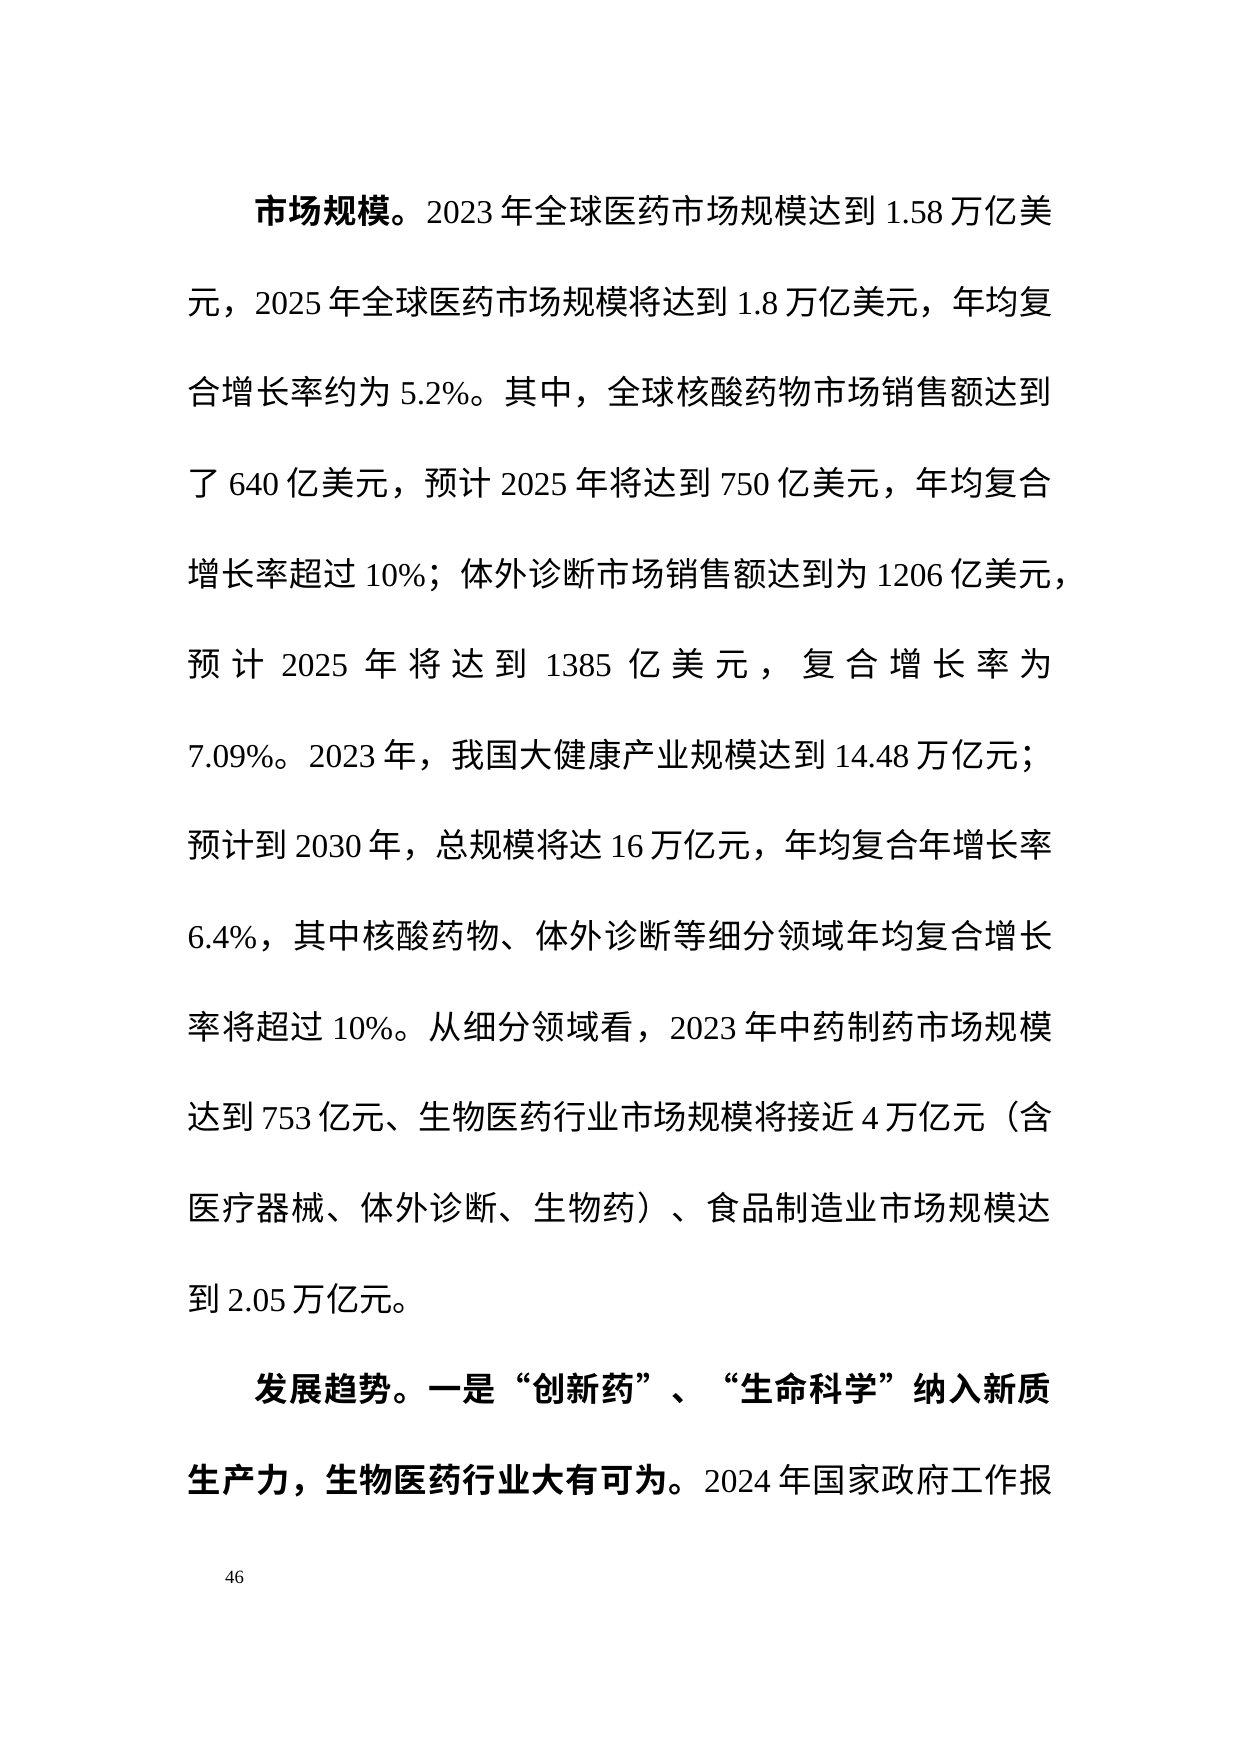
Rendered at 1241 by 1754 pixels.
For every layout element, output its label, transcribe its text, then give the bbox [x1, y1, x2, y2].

text 市场规模。2023年全球医药市场规模达到1.58万亿美元，2025年全球医药市场规模将达到1.8万亿美元，年均复合增长率约为5.2%。其中，全球核酸药物市场销售额达到了640亿美元，预计2025年将达到750亿美元，年均复合增长率超过10%；体外诊断市场销售额达到为1206亿美元，预计2025年将达到1385亿美元，复合增长率为7.09%。2023年，我国大健康产业规模达到14.48万亿元；预计到2030年，总规模将达16万亿元，年均复合年增长率6.4%，其中核酸药物、体外诊断等细分领域年均复合增长率将超过10%。从细分领域看，2023年中药制药市场规模达到753亿元、生物医药行业市场规模将接近4万亿元（含医疗器械、体外诊断、生物药）、食品制造业市场规模达到2.05万亿元。 [187, 164, 1053, 1342]
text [187, 1342, 1053, 1523]
